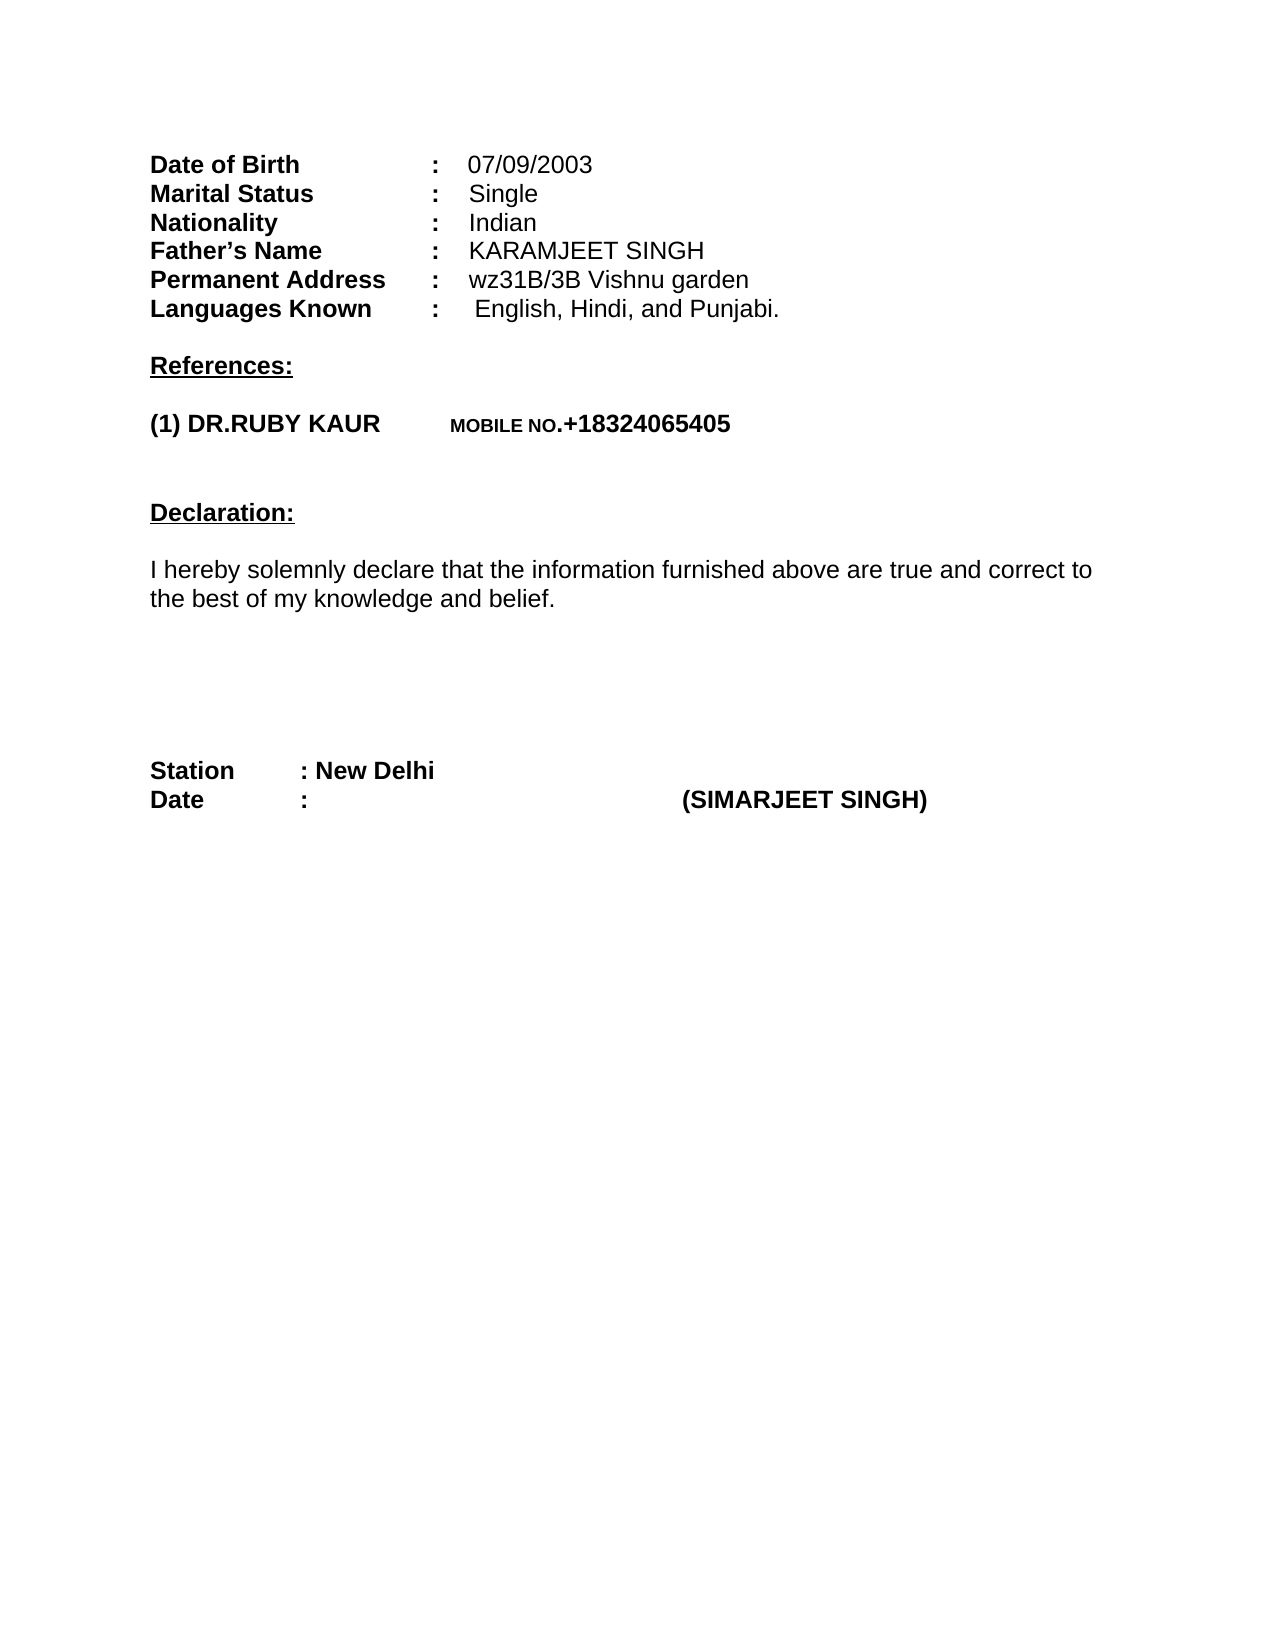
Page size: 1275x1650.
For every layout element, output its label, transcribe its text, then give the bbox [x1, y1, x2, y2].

text Declaration: [150, 497, 1125, 526]
text (1) DR.RUBY KAUR MOBILE NO.+18324065405 [150, 409, 1125, 437]
text Nationality : Indian [150, 207, 1125, 236]
text Marital Status : Single [150, 179, 1125, 207]
text Station : New Delhi [150, 756, 1125, 785]
text Date of Birth : 07/09/2003 [150, 150, 1125, 179]
text References: [150, 351, 1125, 380]
text Father’s Name : KARAMJEET SINGH [150, 236, 1125, 265]
text Languages Known : English, Hindi, and Punjabi. [150, 294, 1125, 322]
text I hereby solemnly declare that the information furnished above are true and correct to the best of my knowledge and belief. [150, 555, 1125, 612]
text Permanent Address : wz31B/3B Vishnu garden [150, 265, 1125, 294]
text Date : (SIMARJEET SINGH) [150, 785, 1125, 814]
